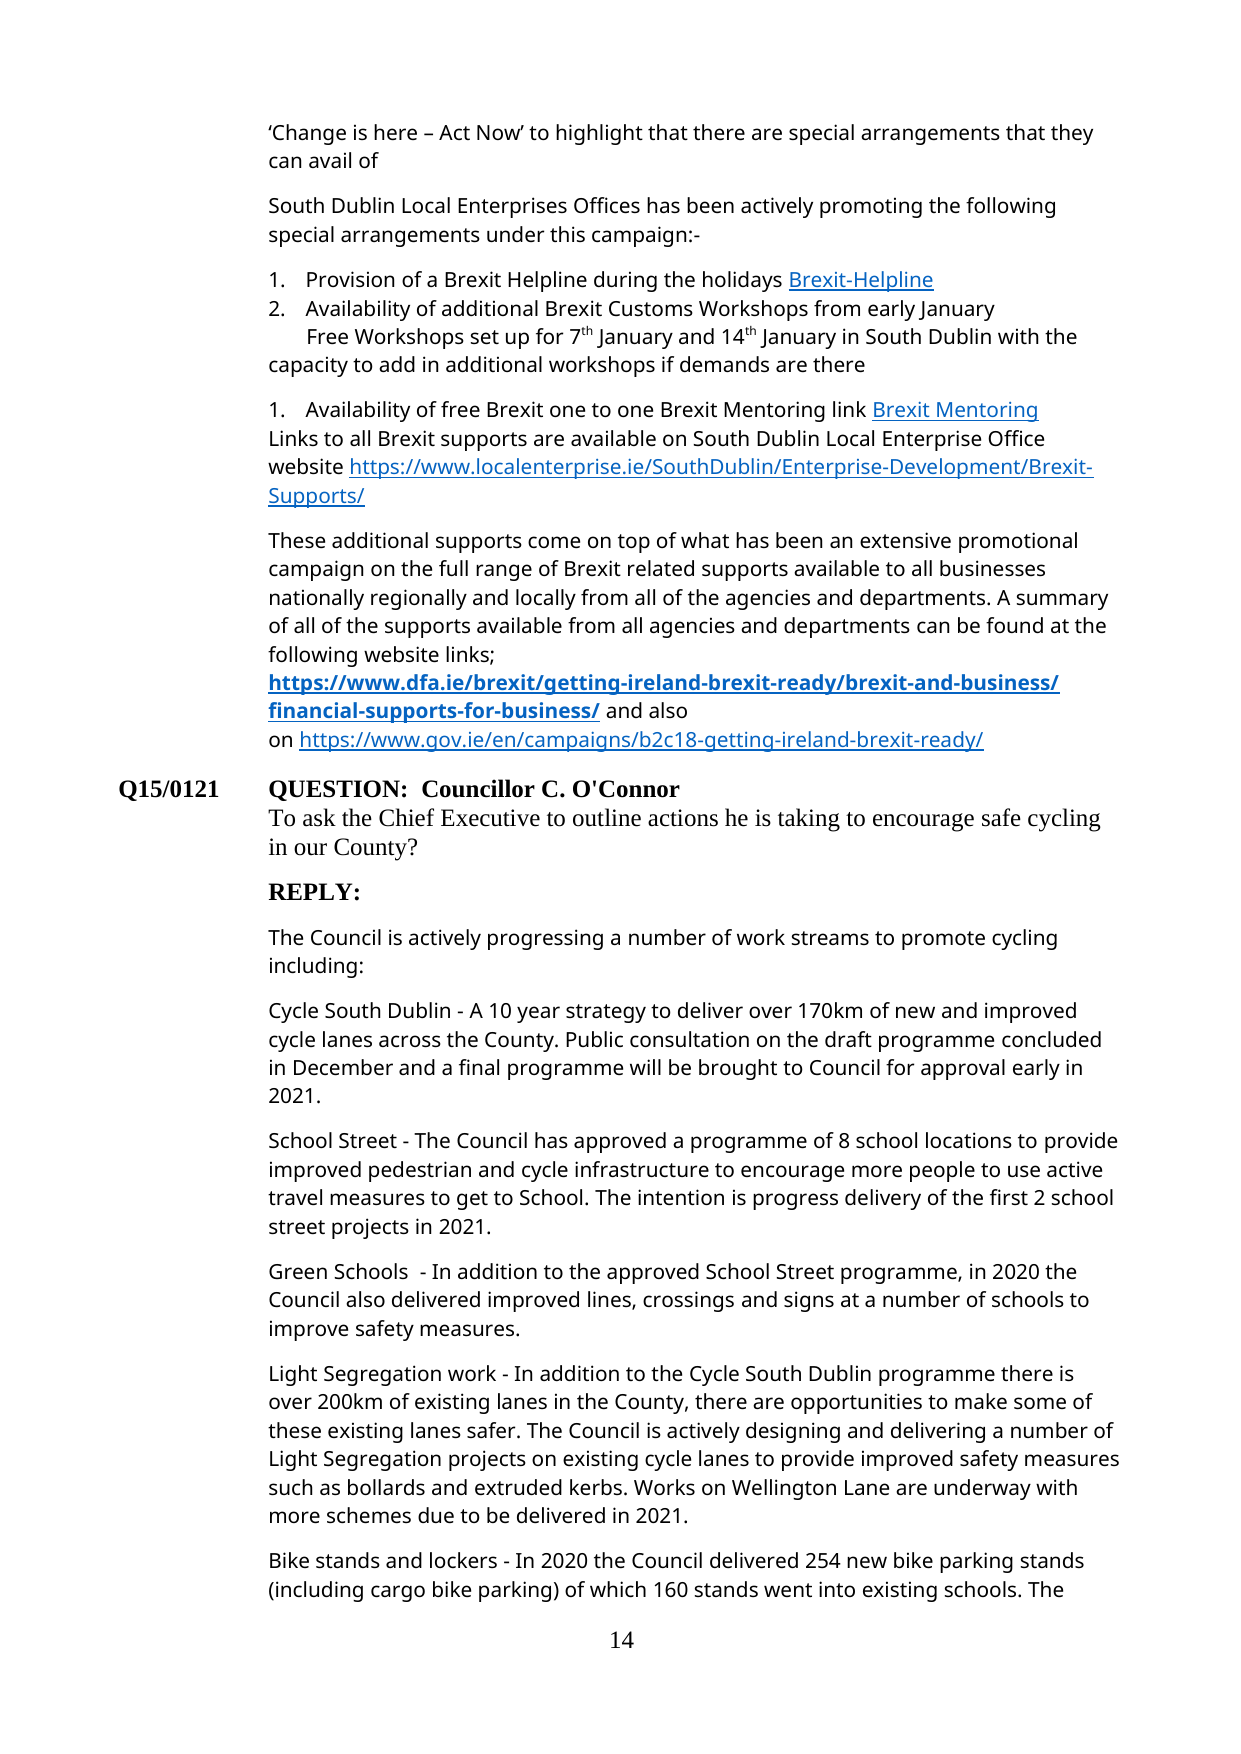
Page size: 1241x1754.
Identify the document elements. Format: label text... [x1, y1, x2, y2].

text Free Workshops set up for 7th January and 14th January in South Dublin with the capacity to add in additional workshops if demands are there [268, 322, 1122, 379]
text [268, 1546, 1122, 1603]
text Links to all Brexit supports are available on South Dublin Local Enterprise Office website https://www.localenterprise.ie/SouthDublin/Enterprise-Development/Brexit-Supports/ [268, 424, 1122, 509]
text Cycle South Dublin - A 10 year strategy to deliver over 170km of new and improved cycle lanes across the County. Public consultation on the draft programme concluded in December and a final programme will be brought to Council for approval early in 2021. [268, 996, 1122, 1110]
text South Dublin Local Enterprises Offices has been actively promoting the following special arrangements under this campaign:- [268, 192, 1122, 248]
text These additional supports come on top of what has been an extensive promotional campaign on the full range of Brexit related supports available to all businesses nationally regionally and locally from all of the agencies and departments. A summary of all of the supports available from all agencies and departments can be found at the following website links; https://www.dfa.ie/brexit/getting-ireland-brexit-ready/brexit-and-business/financial-supports-for-business/ and also on https://www.gov.ie/en/campaigns/b2c18-getting-ireland-brexit-ready/ [268, 526, 1122, 753]
list Availability of additional Brexit Customs Workshops from early January [268, 294, 1122, 322]
list Provision of a Brexit Helpline during the holidays Brexit-Helpline [268, 265, 1122, 294]
text Green Schools - In addition to the approved School Street programme, in 2020 the Council also delivered improved lines, crossings and signs at a number of schools to improve safety measures. [268, 1257, 1122, 1342]
text Light Segregation work - In addition to the Cycle South Dublin programme there is over 200km of existing lanes in the County, there are opportunities to make some of these existing lanes safer. The Council is actively designing and delivering a number of Light Segregation projects on existing cycle lanes to provide improved safety measures such as bollards and extruded kerbs. Works on Wellington Lane are underway with more schemes due to be delivered in 2021. [268, 1359, 1122, 1530]
text To ask the Chief Executive to outline actions he is taking to encourage safe cycling in our County? [268, 803, 1122, 861]
text School Street - The Council has approved a programme of 8 school locations to provide improved pedestrian and cycle infrastructure to encourage more people to use active travel measures to get to School. The intention is progress delivery of the first 2 school street projects in 2021. [268, 1127, 1122, 1240]
text ‘Change is here – Act Now’ to highlight that there are special arrangements that they can avail of [268, 118, 1122, 175]
text REPLY: [268, 877, 1122, 906]
list Availability of free Brexit one to one Brexit Mentoring link Brexit Mentoring [268, 396, 1122, 424]
text The Council is actively progressing a number of work streams to promote cycling including: [268, 923, 1122, 979]
subtitle Q15/0121 QUESTION: Councillor C. O'Connor [118, 774, 1122, 803]
